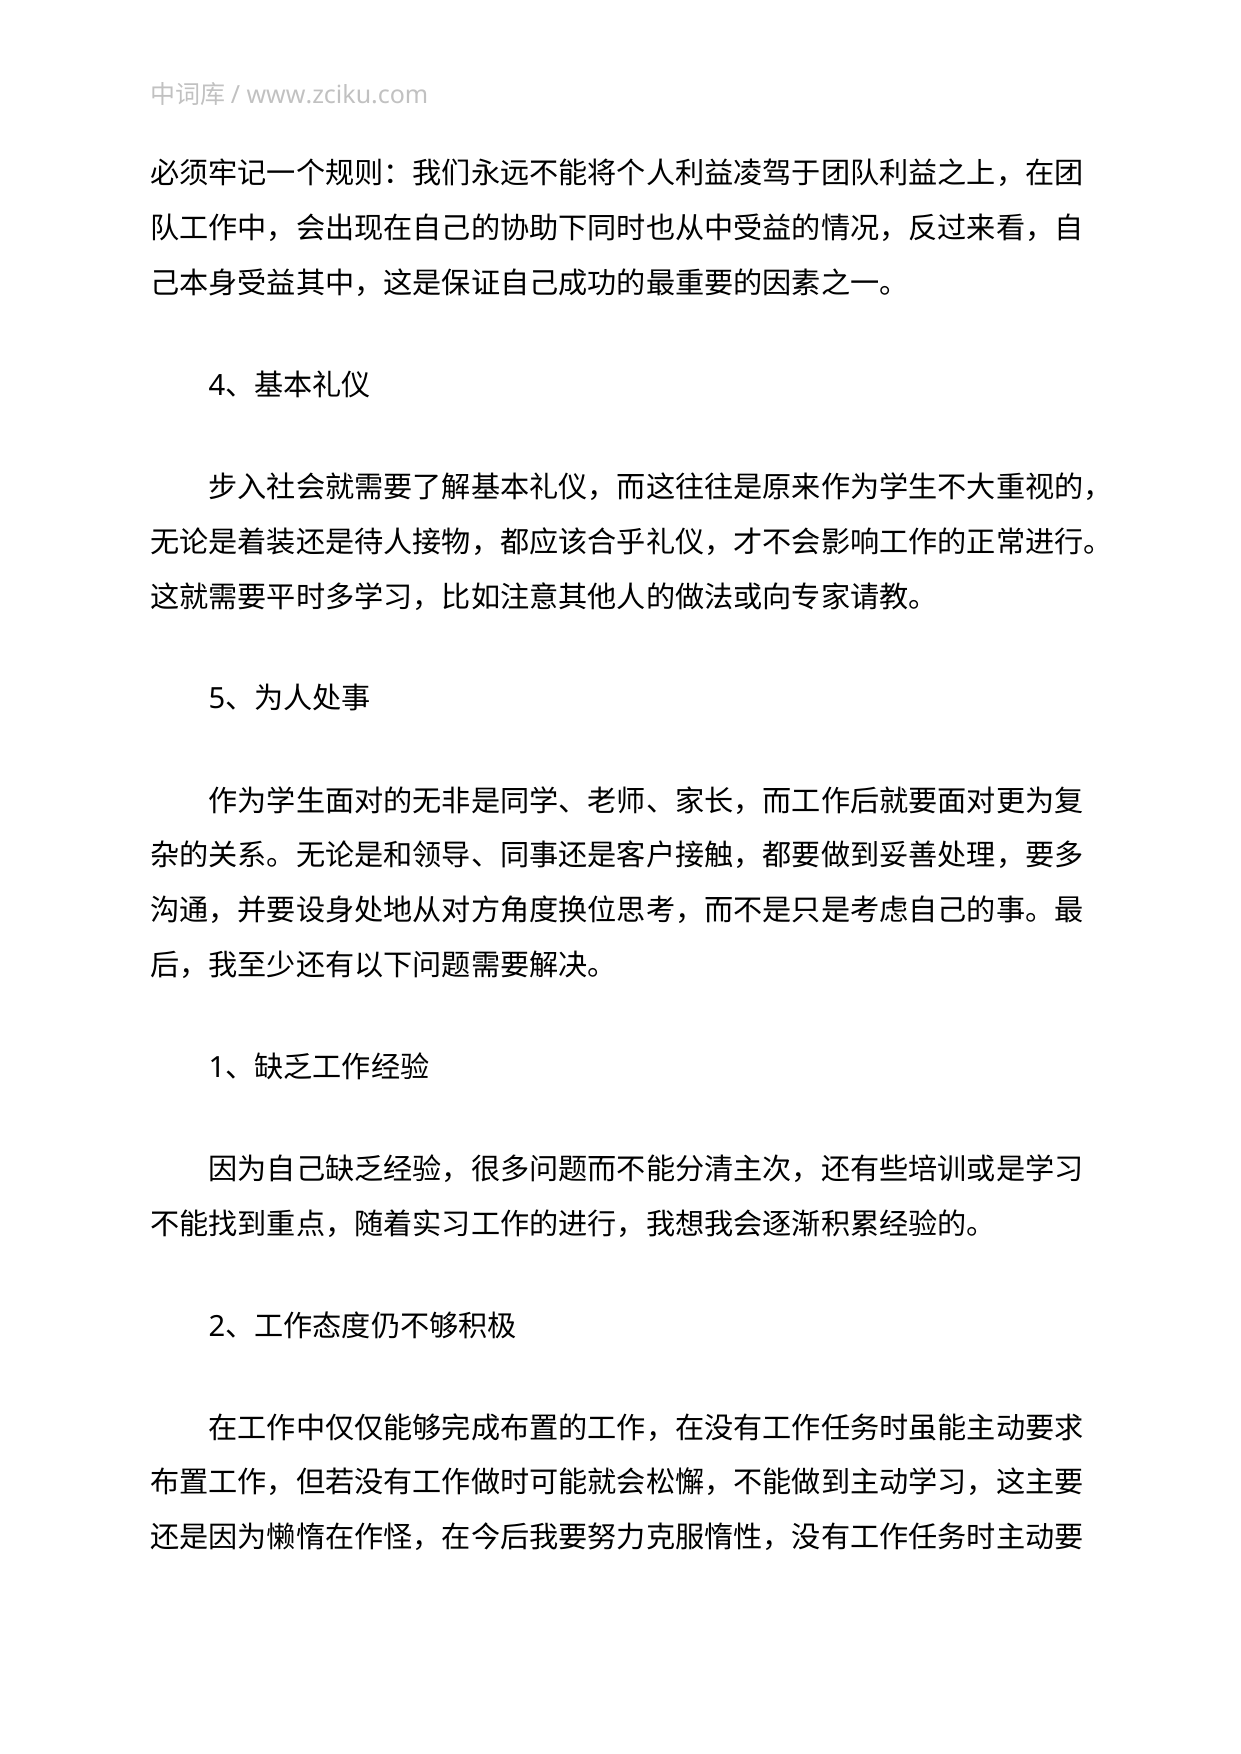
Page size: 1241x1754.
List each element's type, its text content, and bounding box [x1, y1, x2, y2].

text 5、为人处事 [150, 675, 1090, 717]
text 4、基本礼仪 [150, 362, 1090, 404]
text 步入社会就需要了解基本礼仪，而这往往是原来作为学生不大重视的，无论是着装还是待人接物，都应该合乎礼仪，才不会影响工作的正常进行。这就需要平时多学习，比如注意其他人的做法或向专家请教。 [150, 463, 1090, 616]
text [150, 1404, 1090, 1556]
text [150, 150, 1090, 302]
text 因为自己缺乏经验，很多问题而不能分清主次，还有些培训或是学习不能找到重点，随着实习工作的进行，我想我会逐渐积累经验的。 [150, 1146, 1090, 1243]
text 1、缺乏工作经验 [150, 1043, 1090, 1086]
text 2、工作态度仍不够积极 [150, 1302, 1090, 1344]
text 作为学生面对的无非是同学、老师、家长，而工作后就要面对更为复杂的关系。无论是和领导、同事还是客户接触，都要做到妥善处理，要多沟通，并要设身处地从对方角度换位思考，而不是只是考虑自己的事。最后，我至少还有以下问题需要解决。 [150, 777, 1090, 984]
